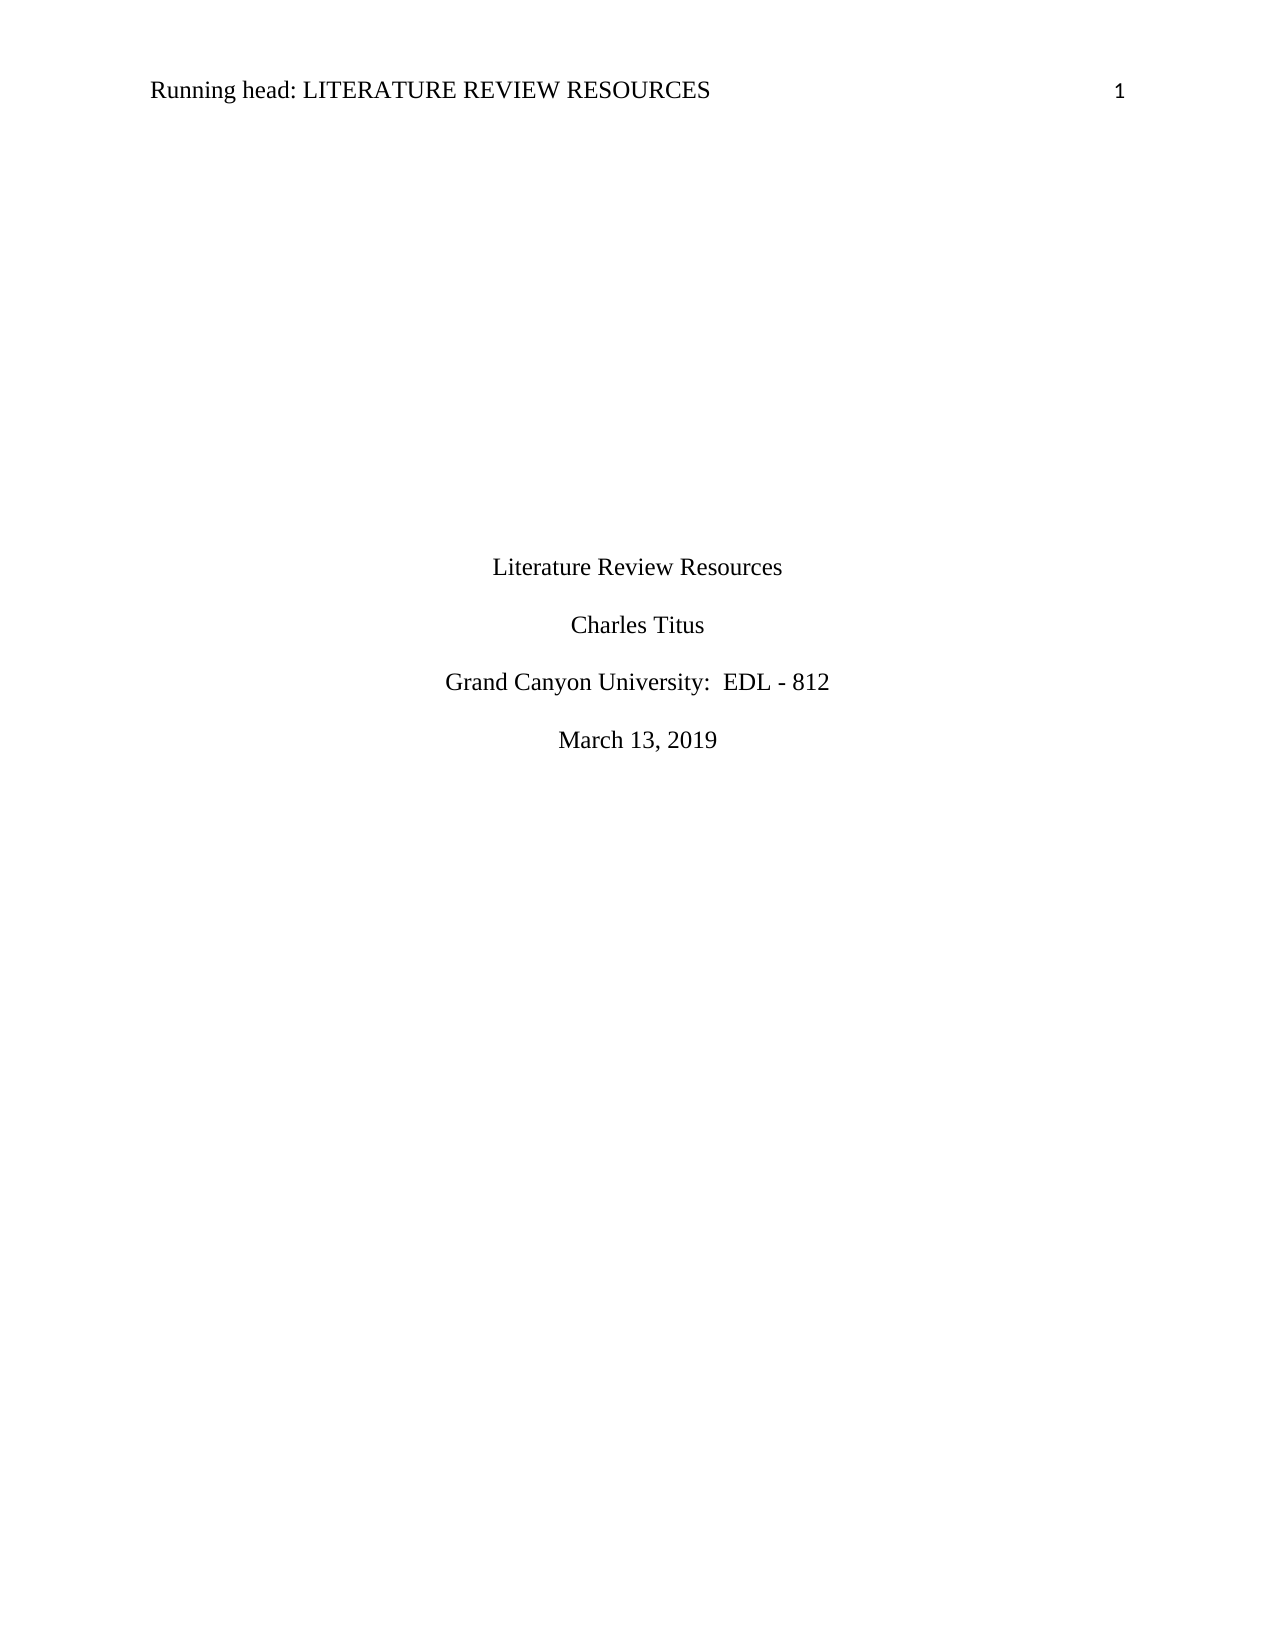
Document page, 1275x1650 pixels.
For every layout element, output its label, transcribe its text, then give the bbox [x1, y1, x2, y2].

text Grand Canyon University: EDL - 812 [150, 667, 1125, 696]
text Charles Titus [150, 610, 1125, 639]
text March 13, 2019 [150, 725, 1125, 754]
text Literature Review Resources [150, 552, 1125, 581]
